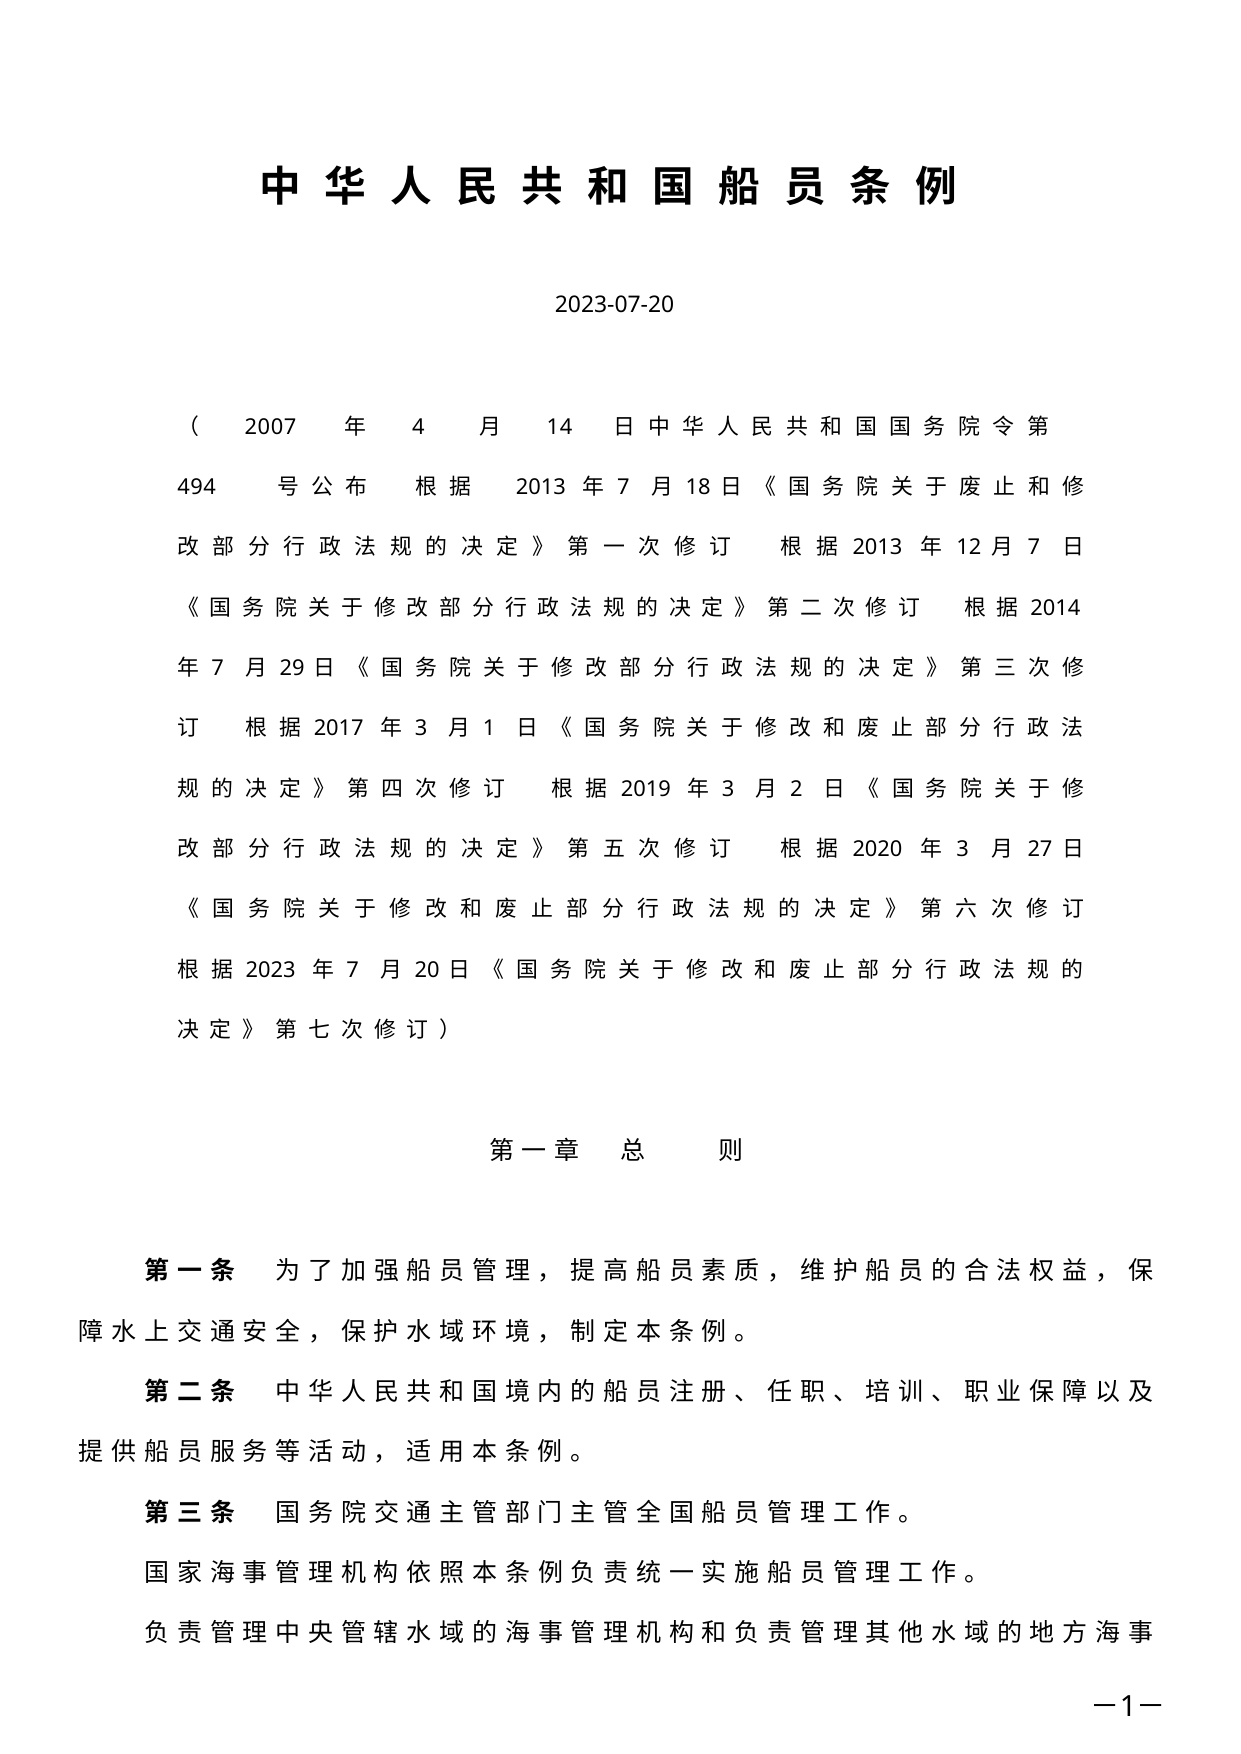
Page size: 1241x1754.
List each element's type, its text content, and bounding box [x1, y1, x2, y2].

text 第二条 中华人民共和国境内的船员注册、任职、培训、职业保障以及提供船员服务等活动，适用本条例。 [79, 1359, 1161, 1480]
text 第一条 为了加强船员管理，提高船员素质，维护船员的合法权益，保障水上交通安全，保护水域环境，制定本条例。 [79, 1239, 1161, 1359]
text 中华人民共和国船员条例 [79, 153, 1161, 213]
text 第一章 总 则 [79, 1118, 1161, 1178]
text （2007年4月14日中华人民共和国国务院令第494号公布 根据2013年7月18日《国务院关于废止和修改部分行政法规的决定》第一次修订 根据2013年12月7日《国务院关于修改部分行政法规的决定》第二次修订 根据2014年7月29日《国务院关于修改部分行政法规的决定》第三次修订 根据2017年3月1日《国务院关于修改和废止部分行政法规的决定》第四次修订 根据2019年3月2日《国务院关于修改部分行政法规的决定》第五次修订 根据2020年3月27日《国务院关于修改和废止部分行政法规的决定》第六次修订 根据2023年7月20日《国务院关于修改和废止部分行政法规的决定》第七次修订） [144, 394, 1096, 1058]
text 2023-07-20 [79, 274, 1161, 334]
text 第三条 国务院交通主管部门主管全国船员管理工作。 [79, 1480, 1161, 1540]
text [79, 1601, 1161, 1661]
text 国家海事管理机构依照本条例负责统一实施船员管理工作。 [79, 1540, 1161, 1601]
